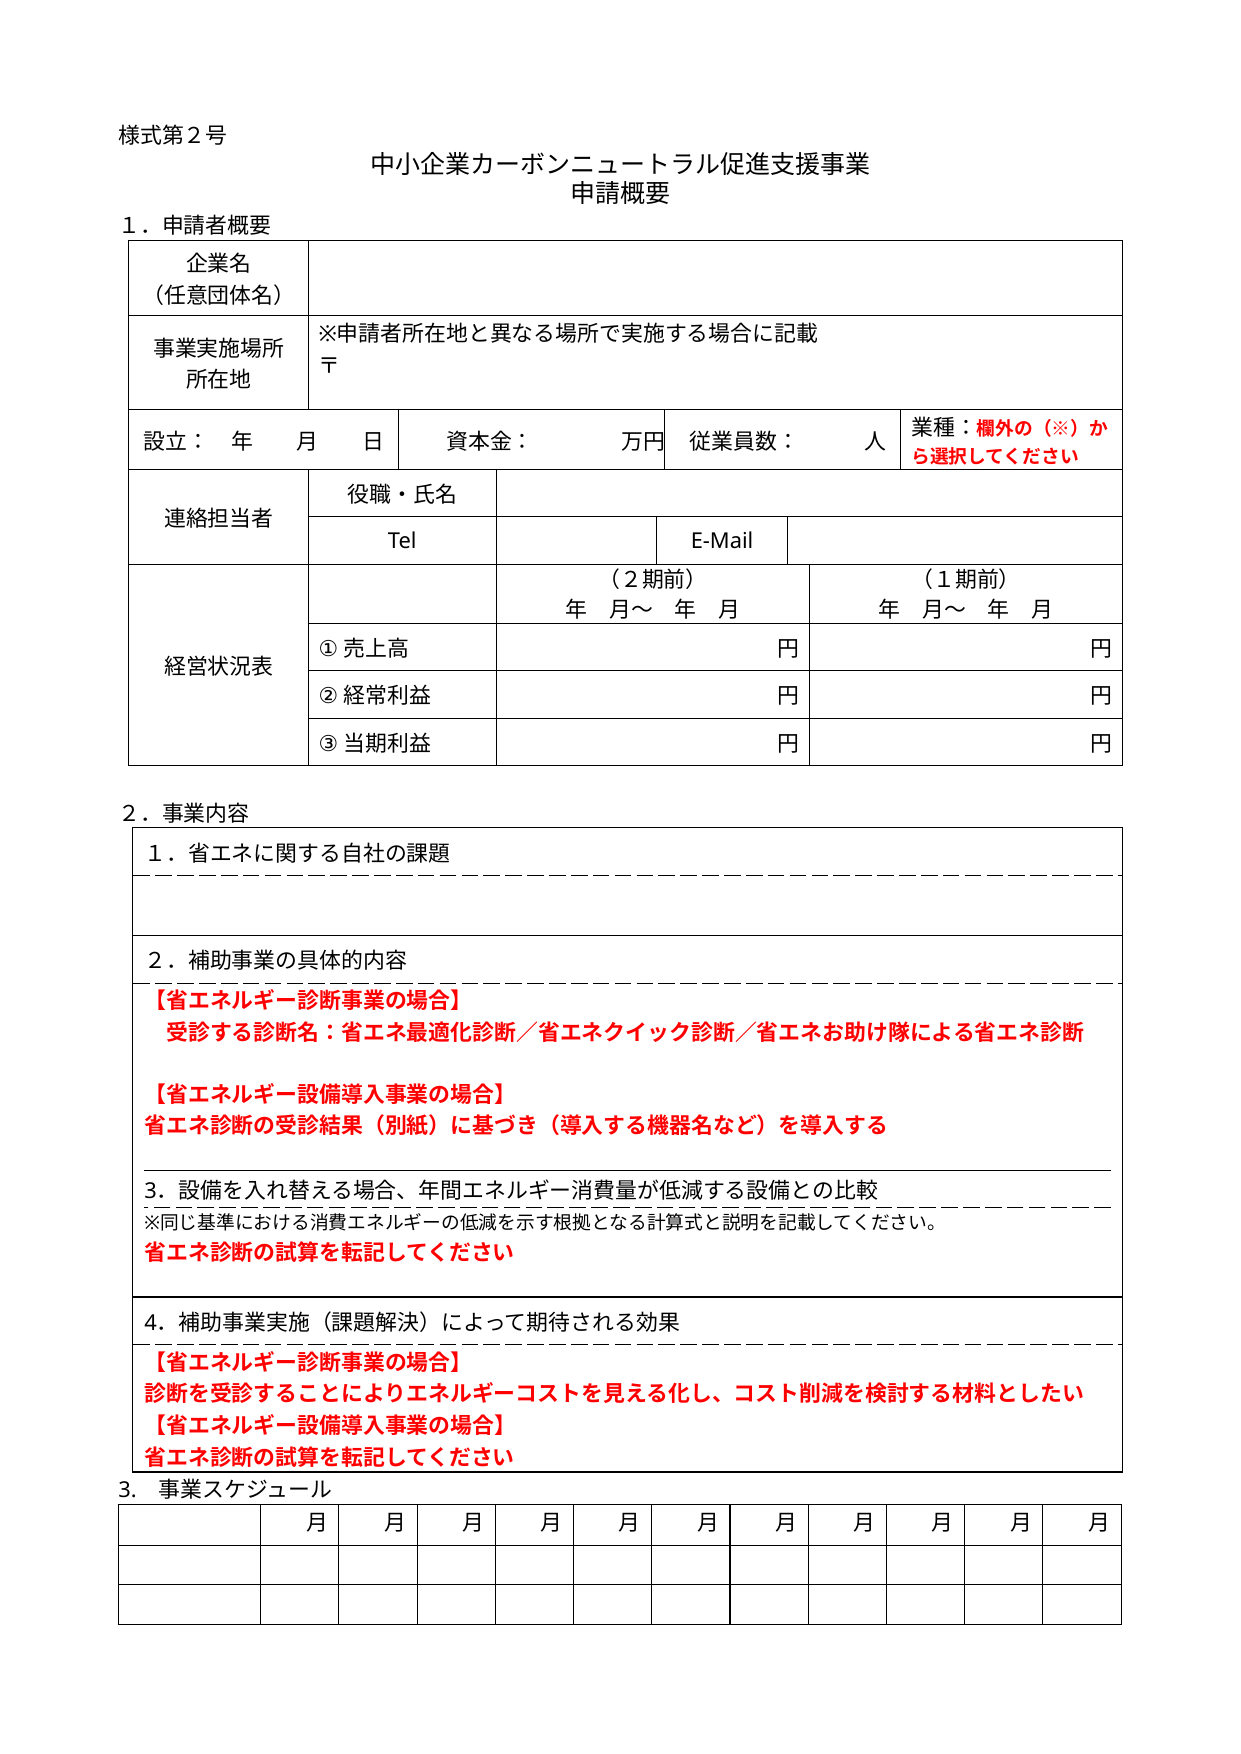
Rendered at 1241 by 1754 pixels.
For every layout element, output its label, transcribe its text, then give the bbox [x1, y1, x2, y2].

table_cell [809, 1546, 886, 1583]
table_header 企業名 （任意団体名） [129, 241, 308, 315]
table_cell [731, 1585, 808, 1624]
table_cell [652, 1546, 729, 1583]
table_cell E-Mail [657, 517, 787, 563]
table_cell 役職・氏名 [309, 470, 496, 516]
table_header 月 [496, 1505, 573, 1545]
table_cell [497, 517, 656, 563]
table_header 月 [887, 1505, 964, 1545]
table_cell 4．補助事業実施（課題解決）によって期待される効果 [133, 1298, 1122, 1344]
table_cell [887, 1585, 964, 1624]
table_cell [731, 1546, 808, 1583]
table_cell [418, 1585, 495, 1624]
text 申請概要 [118, 179, 1122, 208]
table_cell 円 [497, 624, 809, 670]
table_cell 円 [497, 671, 809, 717]
text 中小企業カーボンニュートラル促進支援事業 [118, 150, 1122, 179]
table_cell [133, 875, 1122, 935]
table_cell （１期前） 年 月～ 年 月 [810, 565, 1122, 623]
table_cell 連絡担当者 [129, 470, 308, 563]
table_cell [1043, 1546, 1121, 1583]
table_header 月 [339, 1505, 417, 1545]
table_cell [496, 1546, 573, 1583]
table_cell Tel [309, 517, 496, 563]
table_header [309, 241, 1122, 315]
table_cell [574, 1546, 651, 1583]
table_header 月 [418, 1505, 495, 1545]
table_cell [574, 1585, 651, 1624]
table_cell ※申請者所在地と異なる場所で実施する場合に記載 〒 [309, 316, 1122, 409]
table_cell 円 [810, 719, 1122, 765]
table_cell [809, 1585, 886, 1624]
table_cell 資本金： 万円 [399, 410, 664, 469]
table_cell [1043, 1585, 1121, 1624]
table_header 月 [965, 1505, 1042, 1545]
table_cell ② 経常利益 [309, 671, 496, 717]
table_cell 従業員数： 人 [665, 410, 900, 469]
table_cell [339, 1585, 417, 1624]
table_header 月 [809, 1505, 886, 1545]
table_cell 【省エネルギー診断事業の場合】 受診する診断名：省エネ最適化診断／省エネクイック診断／省エネお助け隊による省エネ診断 【省エネルギー設備導入事業の場合】 省エネ診断の受診結果（別紙）に基づき（導入する機器名など）を導入する 3．設備を入れ替える場合、年間エネルギー消費量が低減する設備との比較 ※同じ基準における消費エネルギーの低減を示す根拠となる計算式と説明を記載してください。 省エネ診断の試算を転記してください [133, 983, 1122, 1296]
table_header 月 [574, 1505, 651, 1545]
table_cell 円 [497, 719, 809, 765]
table_cell 業種：欄外の（※）から選択してください [901, 410, 1122, 469]
table_cell [119, 1546, 260, 1583]
table_header 月 [731, 1505, 808, 1545]
table_cell [887, 1546, 964, 1583]
table_cell [496, 1585, 573, 1624]
table_cell 経営状況表 [129, 565, 308, 765]
table_header [119, 1505, 260, 1545]
table_header 月 [1043, 1505, 1121, 1545]
table_cell [652, 1585, 729, 1624]
table_cell 円 [810, 624, 1122, 670]
table_cell [418, 1546, 495, 1583]
text 3. 事業スケジュール [118, 1472, 1122, 1504]
table_header １．省エネに関する自社の課題 [133, 828, 1122, 874]
table_cell 事業実施場所 所在地 [129, 316, 308, 409]
table_cell 円 [810, 671, 1122, 717]
table_cell （２期前） 年 月～ 年 月 [497, 565, 809, 623]
table_cell 設立： 年 月 日 [129, 410, 398, 469]
table_header 月 [261, 1505, 338, 1545]
table_cell 【省エネルギー診断事業の場合】 診断を受診することによりエネルギーコストを見える化し、コスト削減を検討する材料としたい 【省エネルギー設備導入事業の場合】 省エネ診断の試算を転記してください [133, 1344, 1122, 1471]
table_cell [261, 1585, 338, 1624]
text ２．事業内容 [118, 796, 1122, 827]
text 様式第２号 [118, 118, 1122, 150]
table_cell [339, 1546, 417, 1583]
table_cell ① 売上高 [309, 624, 496, 670]
table_cell [309, 565, 496, 623]
table_cell [119, 1585, 260, 1624]
table_cell [497, 470, 1122, 516]
table_cell [965, 1546, 1042, 1583]
table_cell [965, 1585, 1042, 1624]
table_cell ③ 当期利益 [309, 719, 496, 765]
table_cell ２．補助事業の具体的内容 [133, 936, 1122, 982]
table_cell [788, 517, 1122, 563]
table_cell [261, 1546, 338, 1583]
text １．申請者概要 [118, 208, 1122, 240]
table_header 月 [652, 1505, 729, 1545]
